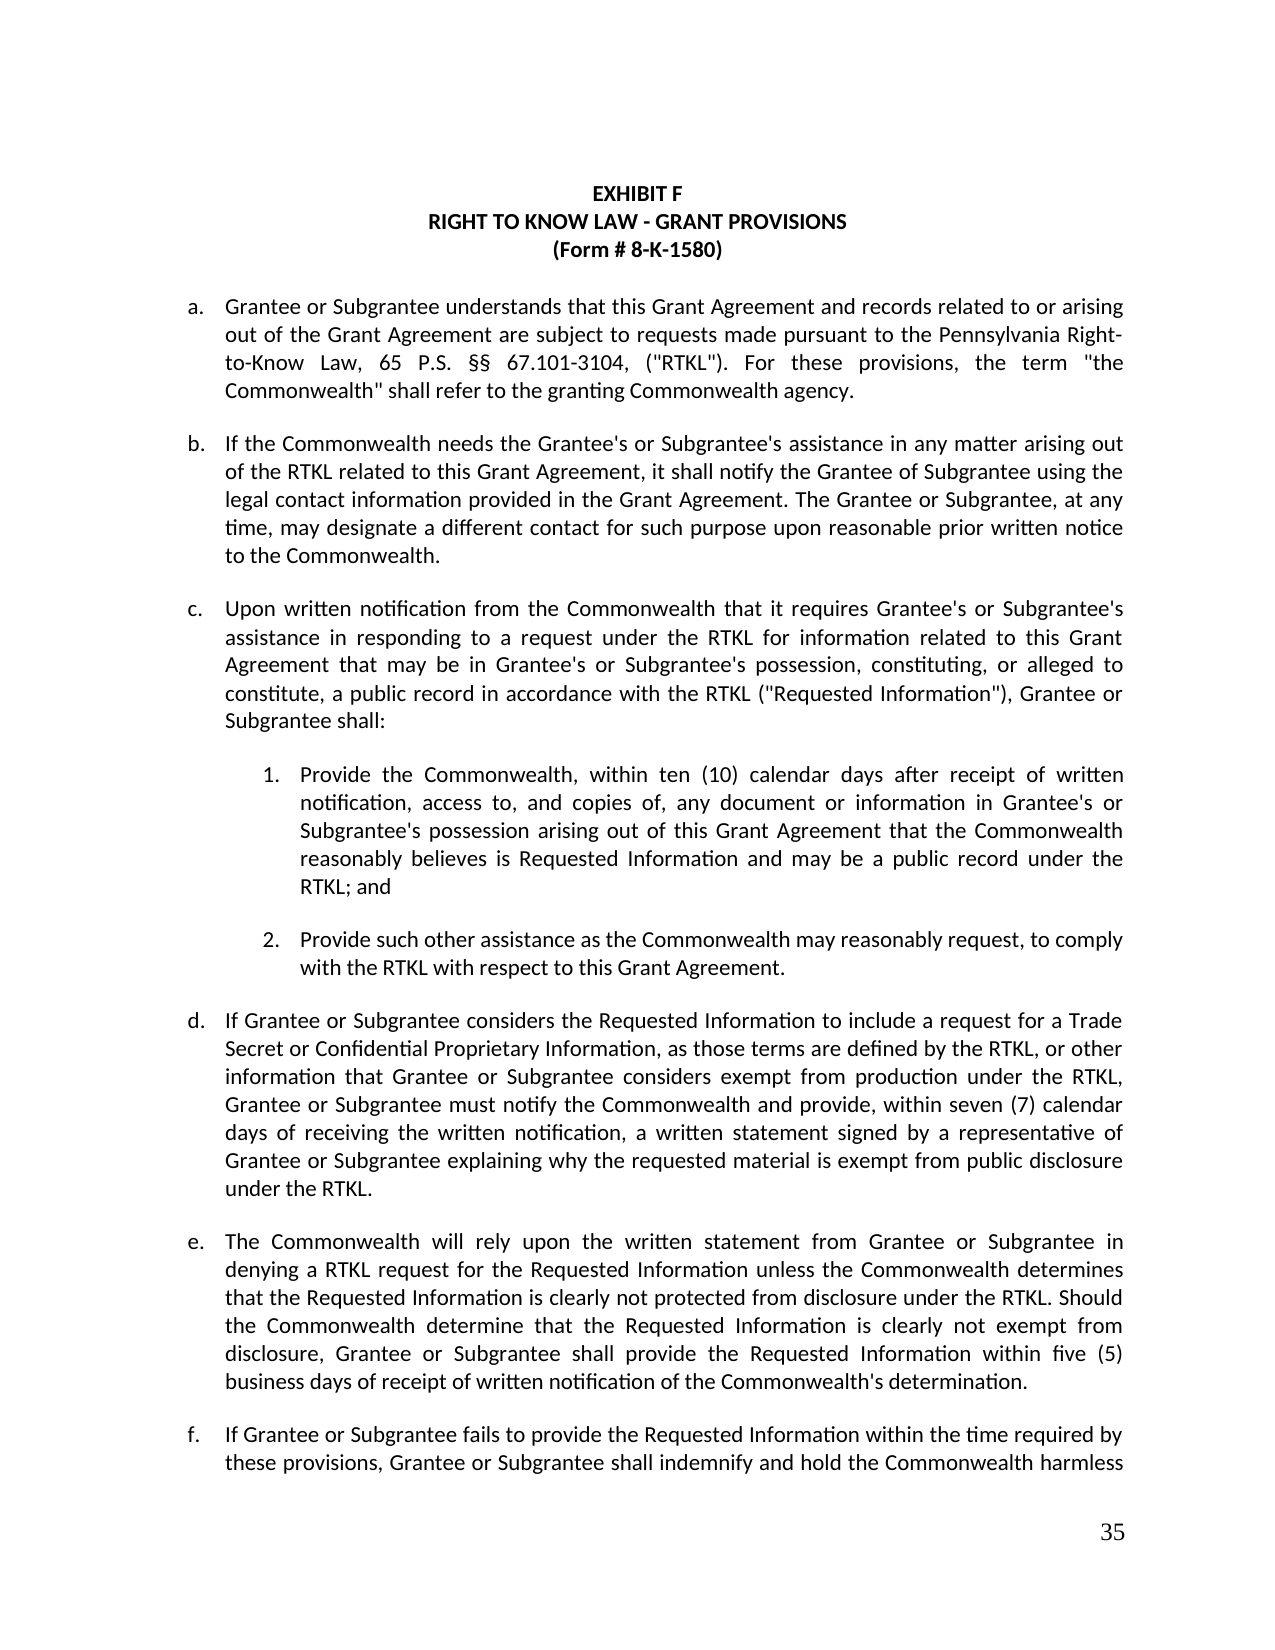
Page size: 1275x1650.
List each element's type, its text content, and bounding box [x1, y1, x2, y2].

list Upon written notification from the Commonwealth that it requires Grantee's or Subgrantee's assistance in responding to a request under the RTKL for information related to this Grant Agreement that may be in Grantee's or Subgrantee's possession, constituting, or alleged to constitute, a public record in accordance with the RTKL ("Requested Information"), Grantee or Subgrantee shall: [187, 594, 1125, 735]
text RIGHT TO KNOW LAW - GRANT PROVISIONS [150, 207, 1125, 235]
list Provide such other assistance as the Commonwealth may reasonably request, to comply with the RTKL with respect to this Grant Agreement. [262, 925, 1125, 981]
text (Form # 8-K-1580) [150, 235, 1125, 263]
list Provide the Commonwealth, within ten (10) calendar days after receipt of written notification, access to, and copies of, any document or information in Grantee's or Subgrantee's possession arising out of this Grant Agreement that the Commonwealth reasonably believes is Requested Information and may be a public record under the RTKL; and [262, 760, 1125, 900]
text EXHIBIT F [150, 179, 1125, 207]
list The Commonwealth will rely upon the written statement from Grantee or Subgrantee in denying a RTKL request for the Requested Information unless the Commonwealth determines that the Requested Information is clearly not protected from disclosure under the RTKL. Should the Commonwealth determine that the Requested Information is clearly not exempt from disclosure, Grantee or Subgrantee shall provide the Requested Information within five (5) business days of receipt of written notification of the Commonwealth's determination. [187, 1227, 1125, 1395]
list If the Commonwealth needs the Grantee's or Subgrantee's assistance in any matter arising out of the RTKL related to this Grant Agreement, it shall notify the Grantee of Subgrantee using the legal contact information provided in the Grant Agreement. The Grantee or Subgrantee, at any time, may designate a different contact for such purpose upon reasonable prior written notice to the Commonwealth. [187, 429, 1125, 569]
list If Grantee or Subgrantee considers the Requested Information to include a request for a Trade Secret or Confidential Proprietary Information, as those terms are defined by the RTKL, or other information that Grantee or Subgrantee considers exempt from production under the RTKL, Grantee or Subgrantee must notify the Commonwealth and provide, within seven (7) calendar days of receiving the written notification, a written statement signed by a representative of Grantee or Subgrantee explaining why the requested material is exempt from public disclosure under the RTKL. [187, 1006, 1125, 1202]
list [187, 1420, 1125, 1476]
list Grantee or Subgrantee understands that this Grant Agreement and records related to or arising out of the Grant Agreement are subject to requests made pursuant to the Pennsylvania Right-to-Know Law, 65 P.S. §§ 67.101-3104, ("RTKL"). For these provisions, the term "the Commonwealth" shall refer to the granting Commonwealth agency. [187, 292, 1125, 404]
